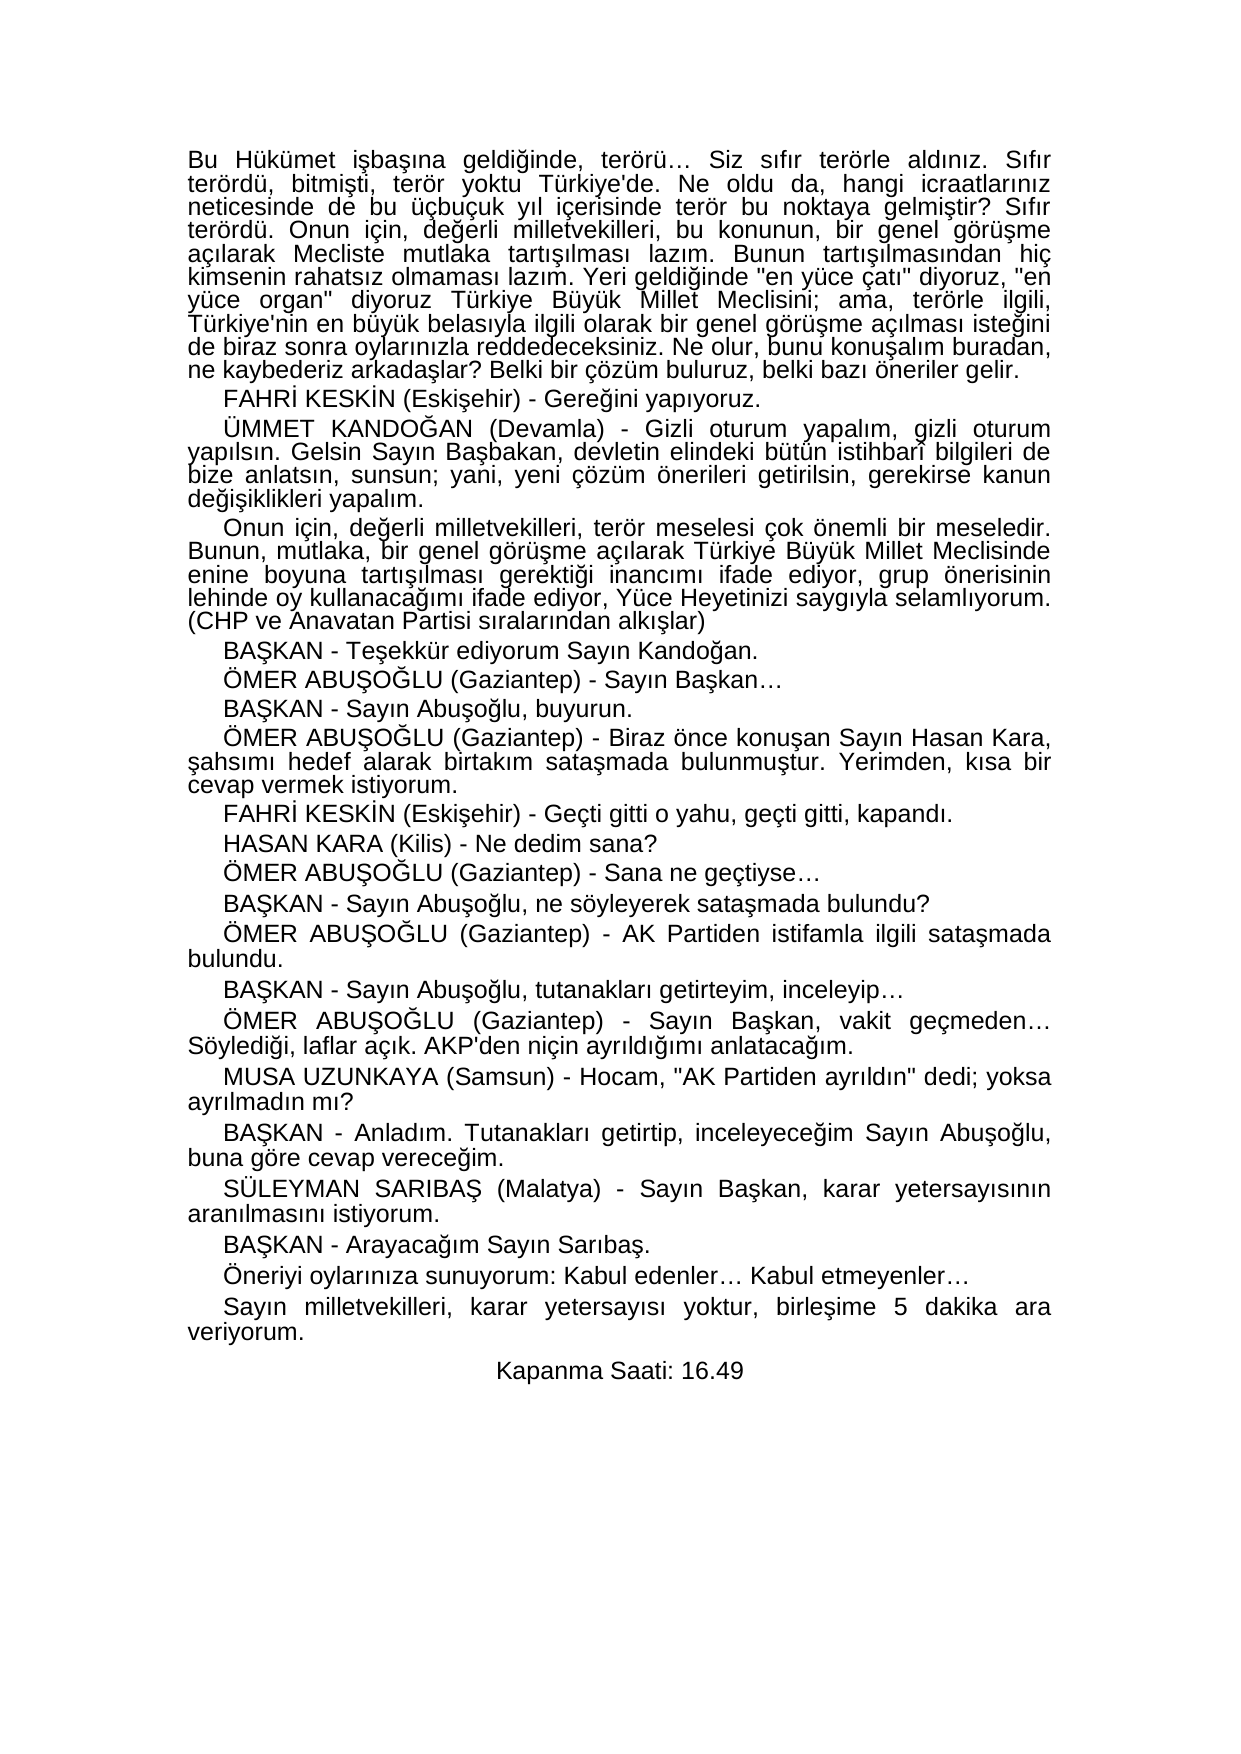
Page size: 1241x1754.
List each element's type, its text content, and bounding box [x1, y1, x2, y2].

text ÖMER ABUŞOĞLU (Gaziantep) - Sayın Başkan… [187, 670, 456, 693]
text BAŞKAN - Sayın Abuşoğlu, ne söyleyerek sataşmada bulundu? [187, 892, 1053, 917]
text BAŞKAN - Anladım. Tutanakları getirtip, inceleyeceğim Sayın Abuşoğlu, buna göre cevap vereceğim. [187, 1122, 1053, 1172]
text ÖMER ABUŞOĞLU (Gaziantep) - Sana ne geçtiyse… [576, 863, 1053, 886]
text ÜMMET KANDOĞAN (Devamla) - Gizli oturum yapalım, gizli oturum yapılsın. Gelsin Sayın Başbakan, devletin elindeki bütün istihbarî bilgileri de bize anlatsın, sunsun; yani, yeni çözüm önerileri getirilsin, gerekirse kanun değişiklikleri yapalım. [187, 418, 1053, 512]
text ÖMER ABUŞOĞLU (Gaziantep) - Sayın Başkan… [576, 670, 1053, 693]
text Onun için, değerli milletvekilleri, terör meselesi çok önemli bir meseledir. Bunun, mutlaka, bir genel görüşme açılarak Türkiye Büyük Millet Meclisinde enine boyuna tartışılması gerektiği inancımı ifade ediyor, grup önerisinin lehinde oy kullanacağımı ifade ediyor, Yüce Heyetinizi saygıyla selamlıyorum. (CHP ve Anavatan Partisi sıralarından alkışlar) [187, 518, 1053, 634]
text ÖMER ABUŞOĞLU (Gaziantep) - Sana ne geçtiyse… [187, 863, 456, 886]
text ÖMER ABUŞOĞLU (Gaziantep) - Sana ne geçtiyse… [454, 863, 578, 886]
text FAHRİ KESKİN (Eskişehir) - Geçti gitti o yahu, geçti gitti, kapandı. [187, 804, 408, 827]
text FAHRİ KESKİN (Eskişehir) - Geçti gitti o yahu, geçti gitti, kapandı. [515, 804, 1053, 827]
text Öneriyi oylarınıza sunuyorum: Kabul edenler… Kabul etmeyenler… [187, 1264, 1053, 1289]
text HASAN KARA (Kilis) - Ne dedim sana? [187, 833, 1053, 857]
text BAŞKAN - Arayacağım Sayın Sarıbaş. [187, 1233, 1053, 1258]
text ÖMER ABUŞOĞLU (Gaziantep) - Sayın Başkan… [454, 670, 578, 693]
text ÖMER ABUŞOĞLU (Gaziantep) - Biraz önce konuşan Sayın Hasan Kara, şahsımı hedef alarak birtakım sataşmada bulunmuştur. Yerimden, kısa bir cevap vermek istiyorum. [187, 728, 1053, 798]
text BAŞKAN - Sayın Abuşoğlu, buyurun. [187, 699, 1053, 722]
text ÖMER ABUŞOĞLU (Gaziantep) - AK Partiden istifamla ilgili sataşmada bulundu. [187, 923, 1053, 973]
text FAHRİ KESKİN (Eskişehir) - Gereğini yapıyoruz. [187, 389, 1053, 413]
text ÖMER ABUŞOĞLU (Gaziantep) - Sayın Başkan, vakit geçmeden… Söylediği, laflar açık. AKP'den niçin ayrıldığımı anlatacağım. [187, 1010, 1053, 1060]
text Sayın milletvekilleri, karar yetersayısı yoktur, birleşime 5 dakika ara veriyorum. [187, 1295, 1053, 1345]
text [187, 150, 1053, 383]
text MUSA UZUNKAYA (Samsun) - Hocam, "AK Partiden ayrıldın" dedi; yoksa ayrılmadın mı? [187, 1066, 1053, 1116]
text BAŞKAN - Sayın Abuşoğlu, tutanakları getirteyim, inceleyip… [187, 979, 1053, 1004]
text SÜLEYMAN SARIBAŞ (Malatya) - Sayın Başkan, karar yetersayısının aranılmasını istiyorum. [187, 1178, 1053, 1228]
text BAŞKAN - Teşekkür ediyorum Sayın Kandoğan. [187, 640, 1053, 664]
text Kapanma Saati: 16.49 [187, 1351, 1053, 1387]
